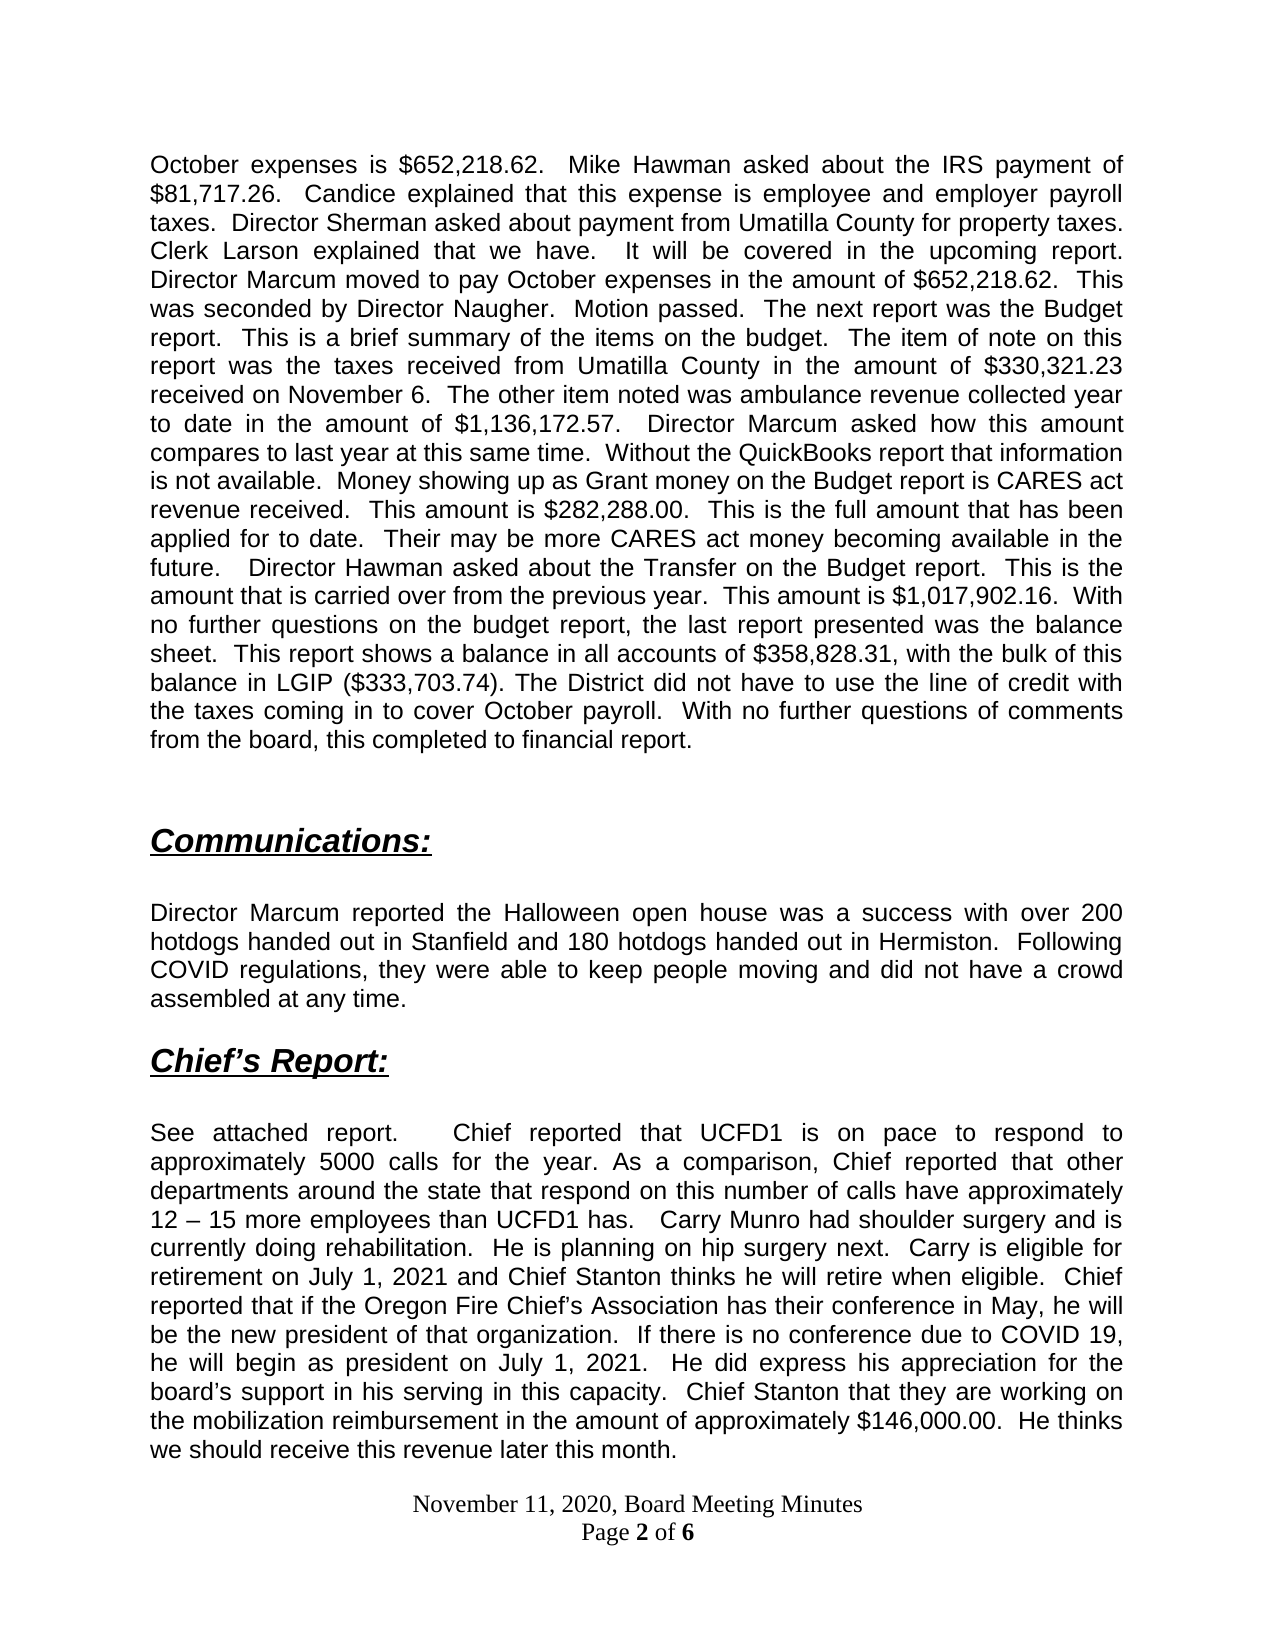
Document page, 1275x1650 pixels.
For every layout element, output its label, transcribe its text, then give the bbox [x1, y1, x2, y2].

text Communications: [150, 821, 1125, 859]
text Chief’s Report: [150, 1042, 1125, 1080]
text Director Marcum reported the Halloween open house was a success with over 200 hotdogs handed out in Stanfield and 180 hotdogs handed out in Hermiston. Following COVID regulations, they were able to keep people moving and did not have a crowd assembled at any time. [150, 898, 1125, 1013]
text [150, 150, 1125, 754]
text See attached report. Chief reported that UCFD1 is on pace to respond to approximately 5000 calls for the year. As a comparison, Chief reported that other departments around the state that respond on this number of calls have approximately 12 – 15 more employees than UCFD1 has. Carry Munro had shoulder surgery and is currently doing rehabilitation. He is planning on hip surgery next. Carry is eligible for retirement on July 1, 2021 and Chief Stanton thinks he will retire when eligible. Chief reported that if the Oregon Fire Chief’s Association has their conference in May, he will be the new president of that organization. If there is no conference due to COVID 19, he will begin as president on July 1, 2021. He did express his appreciation for the board’s support in his serving in this capacity. Chief Stanton that they are working on the mobilization reimbursement in the amount of approximately $146,000.00. He thinks we should receive this revenue later this month. [150, 1118, 1125, 1463]
